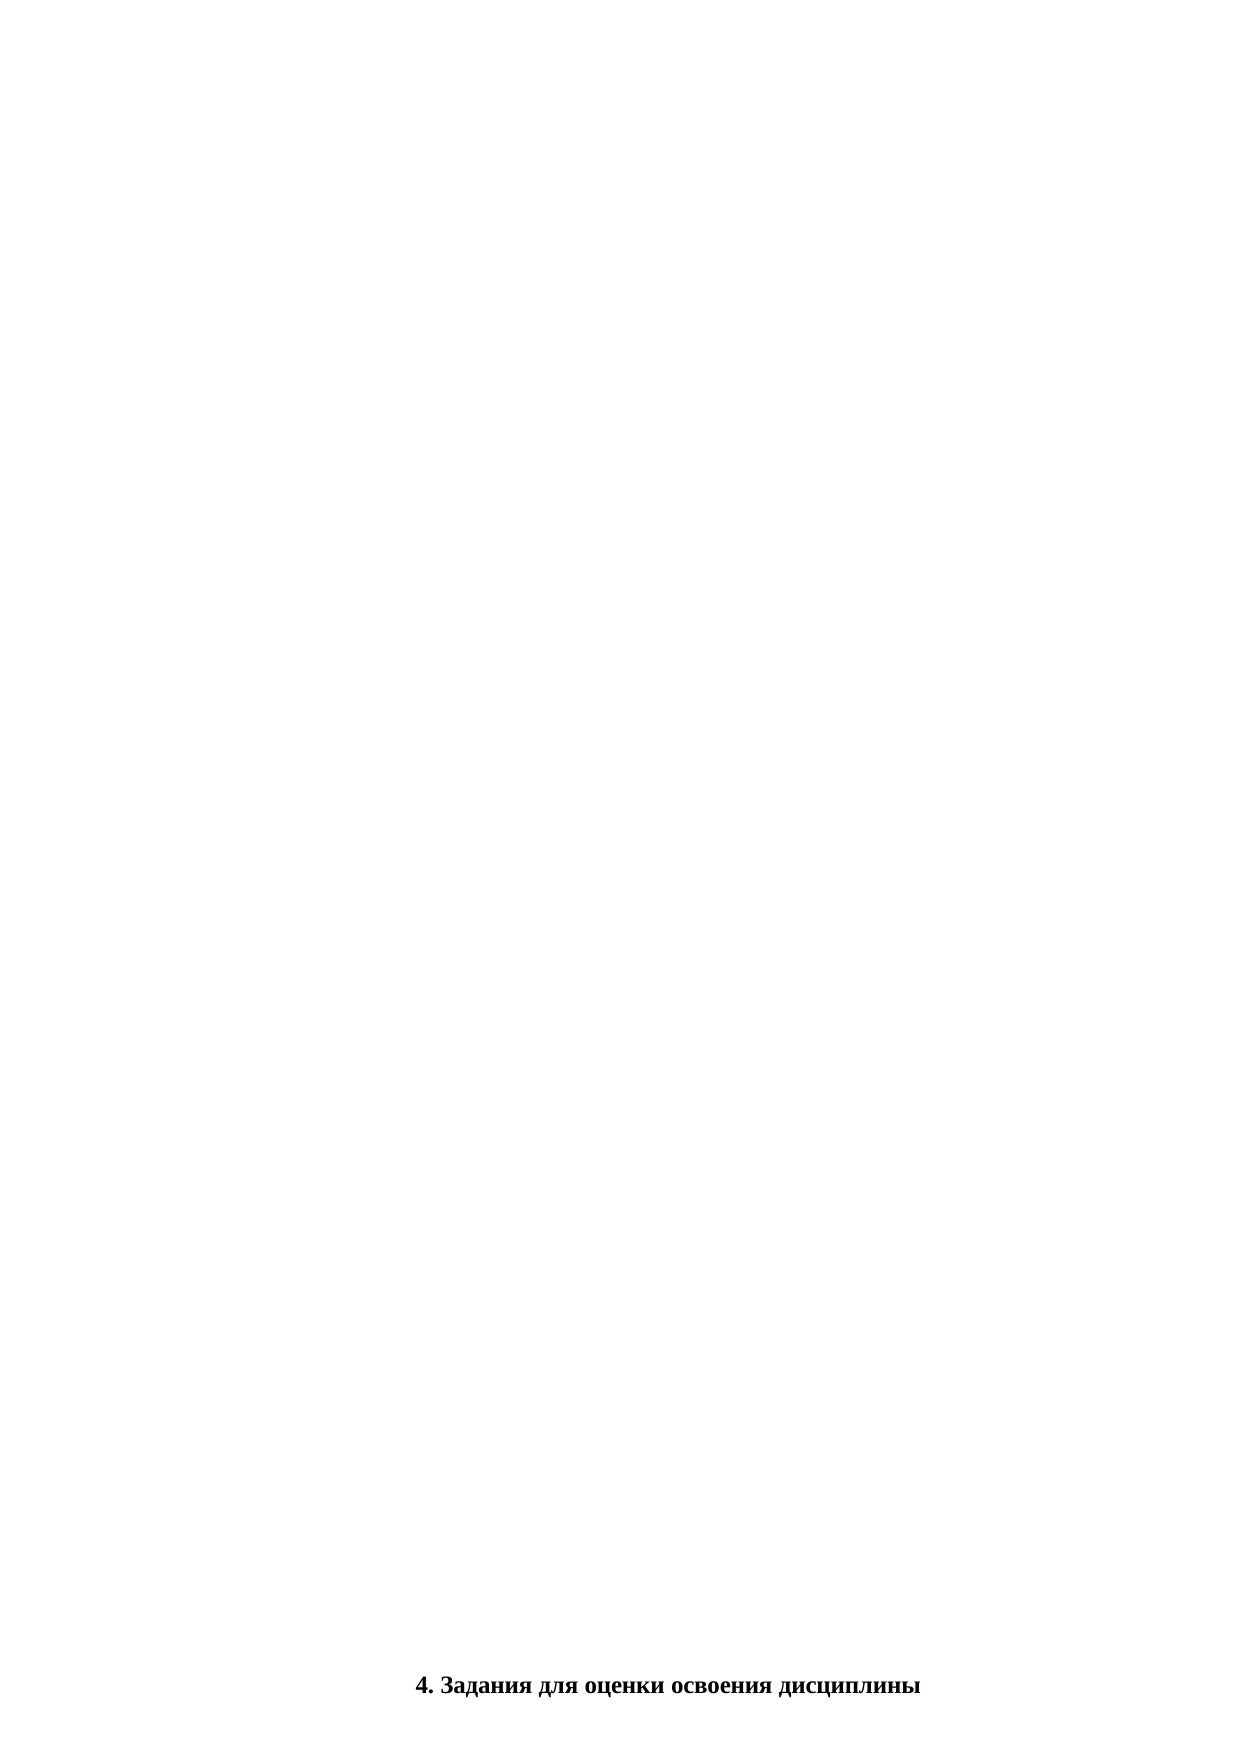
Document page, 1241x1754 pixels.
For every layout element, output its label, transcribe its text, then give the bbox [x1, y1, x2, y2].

text 4. Задания для оценки освоения дисциплины [415, 1670, 1176, 1699]
